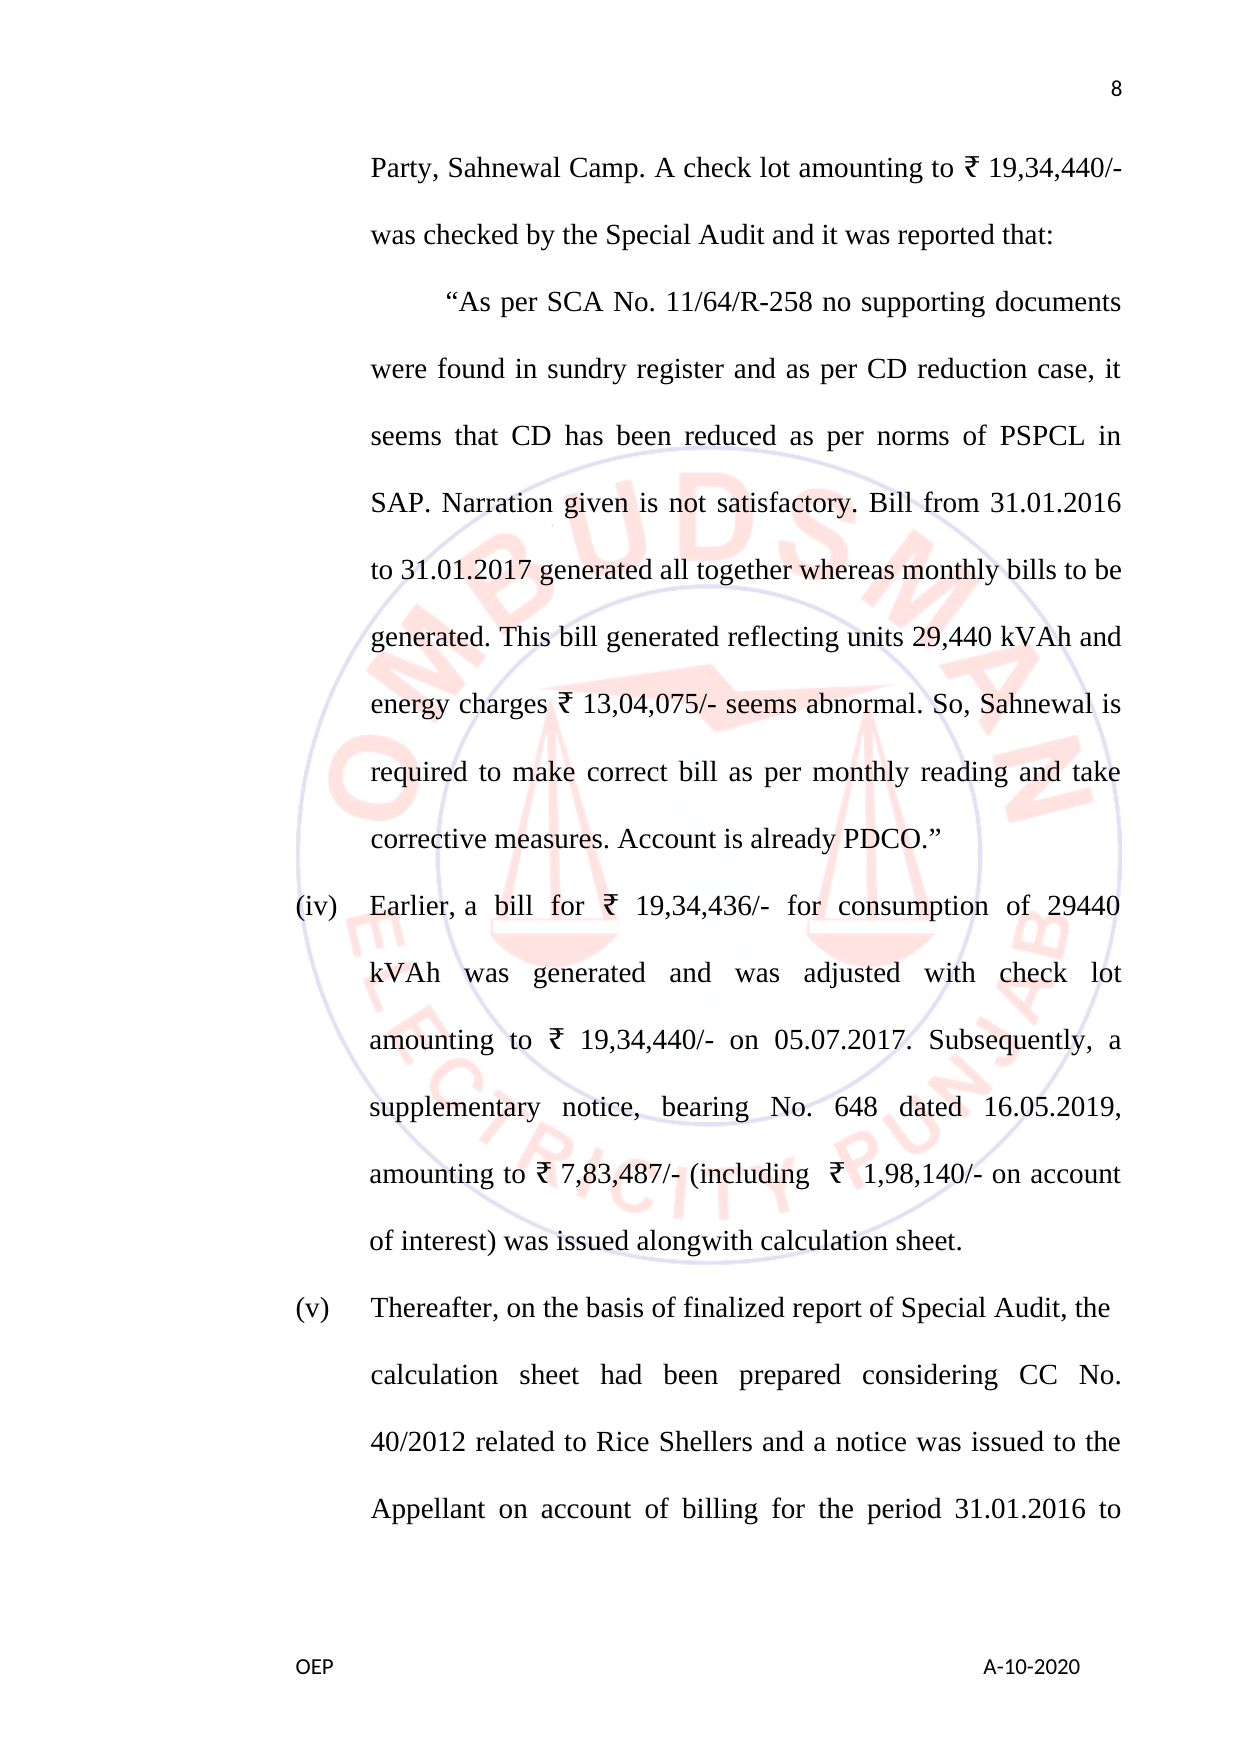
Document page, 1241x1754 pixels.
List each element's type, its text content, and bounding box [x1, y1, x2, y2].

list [370, 1357, 1122, 1525]
list Party, Sahnewal Camp. A check lot amounting to ₹ 19,34,440/- was checked by the Special Audit and it was reported that: [370, 150, 1122, 251]
list Earlier, a bill for ₹ 19,34,436/- for consumption of 29440 kVAh was generated and was adjusted with check lot amounting to ₹ 19,34,440/- on 05.07.2017. Subsequently, a supplementary notice, bearing No. 648 dated 16.05.2019, amounting to ₹ 7,83,487/- (including ₹ 1,98,140/- on account of interest) was issued alongwith calculation sheet. [295, 888, 1122, 1257]
list “As per SCA No. 11/64/R-258 no supporting documents were found in sundry register and as per CD reduction case, it seems that CD has been reduced as per norms of PSPCL in SAP. Narration given is not satisfactory. Bill from 31.01.2016 to 31.01.2017 generated all together whereas monthly bills to be generated. This bill generated reflecting units 29,440 kVAh and energy charges ₹ 13,04,075/- seems abnormal. So, Sahnewal is required to make correct bill as per monthly reading and take corrective measures. Account is already PDCO.” [370, 284, 1122, 854]
list Thereafter, on the basis of finalized report of Special Audit, the [295, 1290, 1122, 1324]
